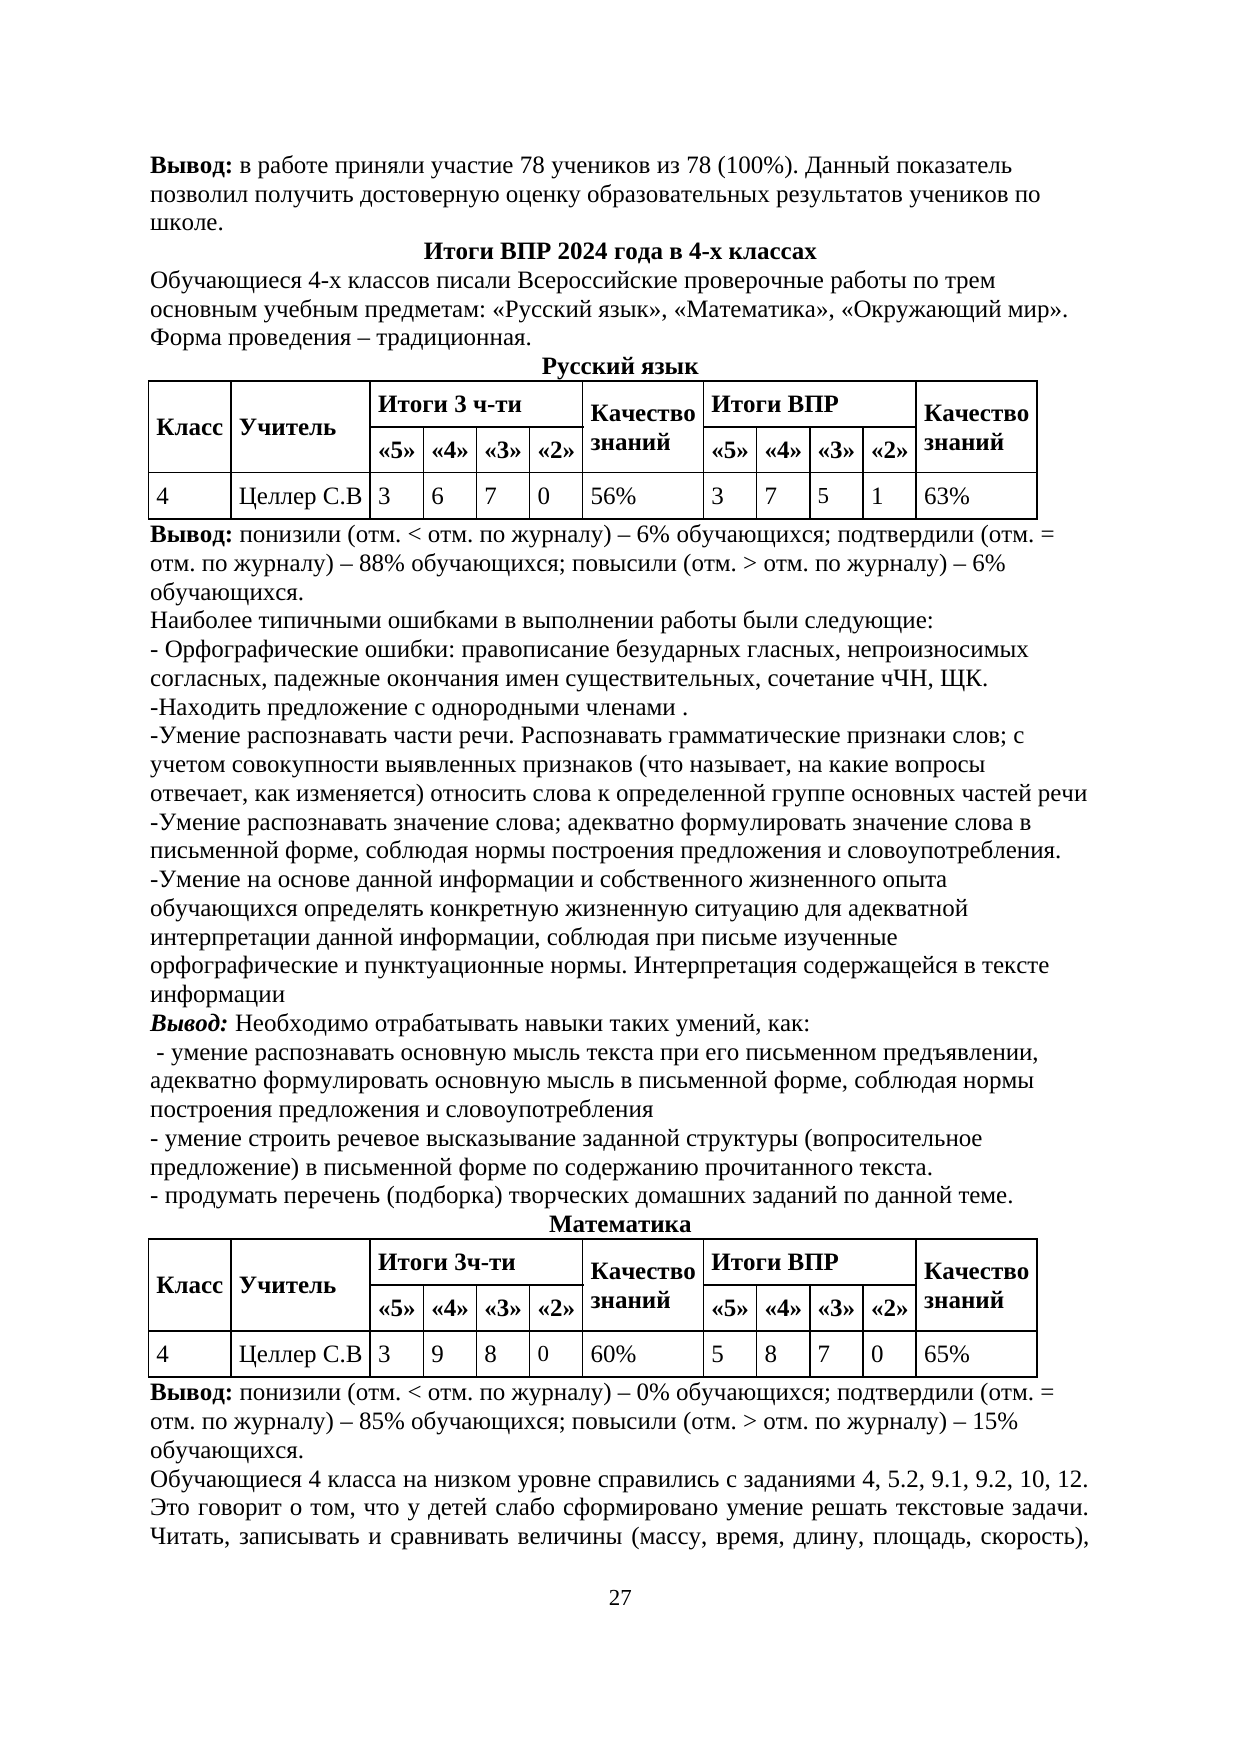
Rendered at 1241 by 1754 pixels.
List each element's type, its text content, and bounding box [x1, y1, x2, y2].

table_cell Целлер С.В [232, 473, 369, 518]
table_cell «3» [477, 428, 529, 472]
table_header Качество знаний [583, 1240, 703, 1330]
table_cell «4» [424, 428, 476, 472]
table_cell 0 [530, 1332, 582, 1376]
table_cell 0 [530, 473, 582, 518]
table_cell «4» [424, 1286, 476, 1330]
table_cell «2» [864, 428, 915, 472]
table_header Класс [149, 1240, 230, 1330]
table_header Учитель [232, 382, 369, 472]
text Обучающиеся 4-х классов писали Всероссийские проверочные работы по трем основным учебным предметам: «Русский язык», «Математика», «Окружающий мир». Форма проведения – традиционная. [150, 265, 1090, 351]
text Математика [150, 1209, 1090, 1238]
text Итоги ВПР 2024 года в 4-х классах [150, 236, 1090, 265]
table_header Итоги 3 ч-ти [371, 382, 582, 426]
table_header Итоги ВПР [704, 382, 915, 426]
table_header Качество знаний [583, 382, 703, 472]
table_cell 0 [864, 1332, 915, 1376]
table_cell 5 [704, 1332, 756, 1376]
text Вывод: понизили (отм. < отм. по журналу) – 0% обучающихся; подтвердили (отм. = отм. по журналу) – 85% обучающихся; повысили (отм. > отм. по журналу) – 15% обучающихся. [150, 1377, 1090, 1464]
table_cell 7 [757, 473, 809, 518]
table_header Качество знаний [917, 1240, 1036, 1330]
table_cell 3 [704, 473, 756, 518]
table_cell 4 [149, 1332, 230, 1376]
table_cell «3» [477, 1286, 529, 1330]
table_cell «3» [811, 1286, 862, 1330]
table_cell 7 [811, 1332, 862, 1376]
text - Орфографические ошибки: правописание безударных гласных, непроизносимых согласных, падежные окончания имен существительных, сочетание чЧН, ЩК. [150, 634, 1090, 692]
table_cell 6 [424, 473, 476, 518]
table_cell «3» [811, 428, 862, 472]
table_cell 65% [917, 1332, 1036, 1376]
table_cell «2» [530, 1286, 582, 1330]
table_cell 56% [583, 473, 703, 518]
table_cell «5» [704, 428, 756, 472]
table_cell 1 [864, 473, 915, 518]
table_cell «2» [864, 1286, 915, 1330]
table_cell 3 [371, 1332, 423, 1376]
table_cell 8 [477, 1332, 529, 1376]
text - умение строить речевое высказывание заданной структуры (вопросительное предложение) в письменной форме по содержанию прочитанного текста. [150, 1123, 1090, 1181]
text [150, 1464, 1090, 1550]
table_cell «5» [371, 428, 423, 472]
table_cell 5 [811, 473, 862, 518]
table_header Качество знаний [917, 382, 1036, 472]
table_cell «4» [757, 1286, 809, 1330]
table_cell «2» [530, 428, 582, 472]
table_header Итоги 3ч-ти [371, 1240, 582, 1284]
table_cell 8 [757, 1332, 809, 1376]
table_cell 63% [917, 473, 1036, 518]
table_cell «4» [757, 428, 809, 472]
text -Находить предложение с однородными членами . [150, 692, 1090, 721]
table_header Учитель [232, 1240, 369, 1330]
text - умение распознавать основную мысль текста при его письменном предъявлении, адекватно формулировать основную мысль в письменной форме, соблюдая нормы построения предложения и словоупотребления [150, 1037, 1090, 1123]
text Вывод: понизили (отм. < отм. по журналу) – 6% обучающихся; подтвердили (отм. = отм. по журналу) – 88% обучающихся; повысили (отм. > отм. по журналу) – 6% обучающихся. [150, 519, 1090, 606]
table_cell 9 [424, 1332, 476, 1376]
table_cell Целлер С.В [232, 1332, 369, 1376]
table_cell 3 [371, 473, 423, 518]
table_cell «5» [371, 1286, 423, 1330]
text Вывод: в работе приняли участие 78 учеников из 78 (100%). Данный показатель позволил получить достоверную оценку образовательных результатов учеников по школе. [150, 150, 1090, 236]
table_header Итоги ВПР [704, 1240, 915, 1284]
table_header Класс [149, 382, 230, 472]
table_cell 4 [149, 473, 230, 518]
text Вывод: Необходимо отрабатывать навыки таких умений, как: [150, 1008, 1090, 1037]
text - продумать перечень (подборка) творческих домашних заданий по данной теме. [150, 1181, 1090, 1209]
text -Умение распознавать части речи. Распознавать грамматические признаки слов; с учетом совокупности выявленных признаков (что называет, на какие вопросы отвечает, как изменяется) относить слова к определенной группе основных частей речи [150, 721, 1090, 807]
text -Умение на основе данной информации и собственного жизненного опыта обучающихся определять конкретную жизненную ситуацию для адекватной интерпретации данной информации, соблюдая при письме изученные орфографические и пунктуационные нормы. Интерпретация содержащейся в тексте информации [150, 864, 1090, 1008]
text Русский язык [150, 351, 1090, 380]
table_cell «5» [704, 1286, 756, 1330]
text Наиболее типичными ошибками в выполнении работы были следующие: [150, 606, 1090, 634]
table_cell 7 [477, 473, 529, 518]
text -Умение распознавать значение слова; адекватно формулировать значение слова в письменной форме, соблюдая нормы построения предложения и словоупотребления. [150, 807, 1090, 864]
table_cell 60% [583, 1332, 703, 1376]
